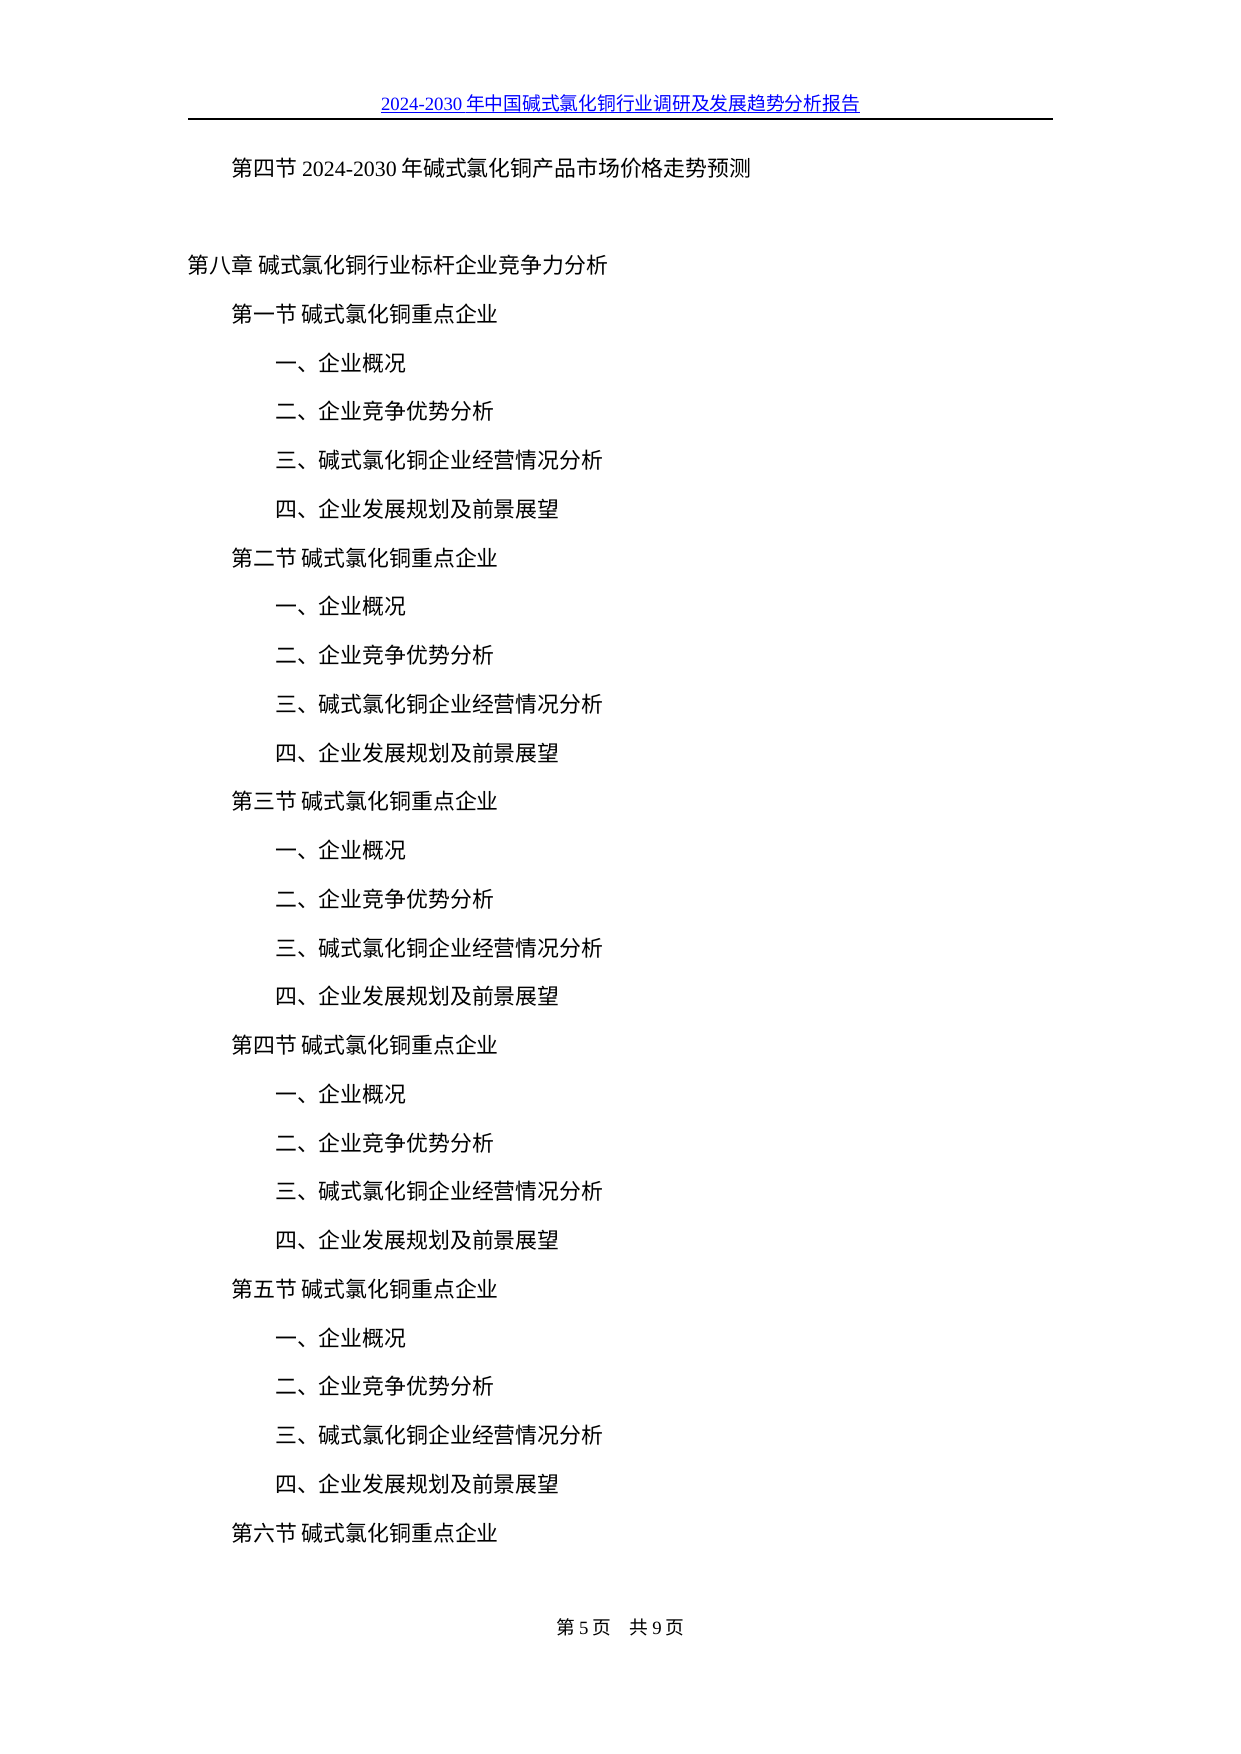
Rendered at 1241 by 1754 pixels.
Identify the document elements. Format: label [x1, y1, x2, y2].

text [187, 150, 1053, 1548]
